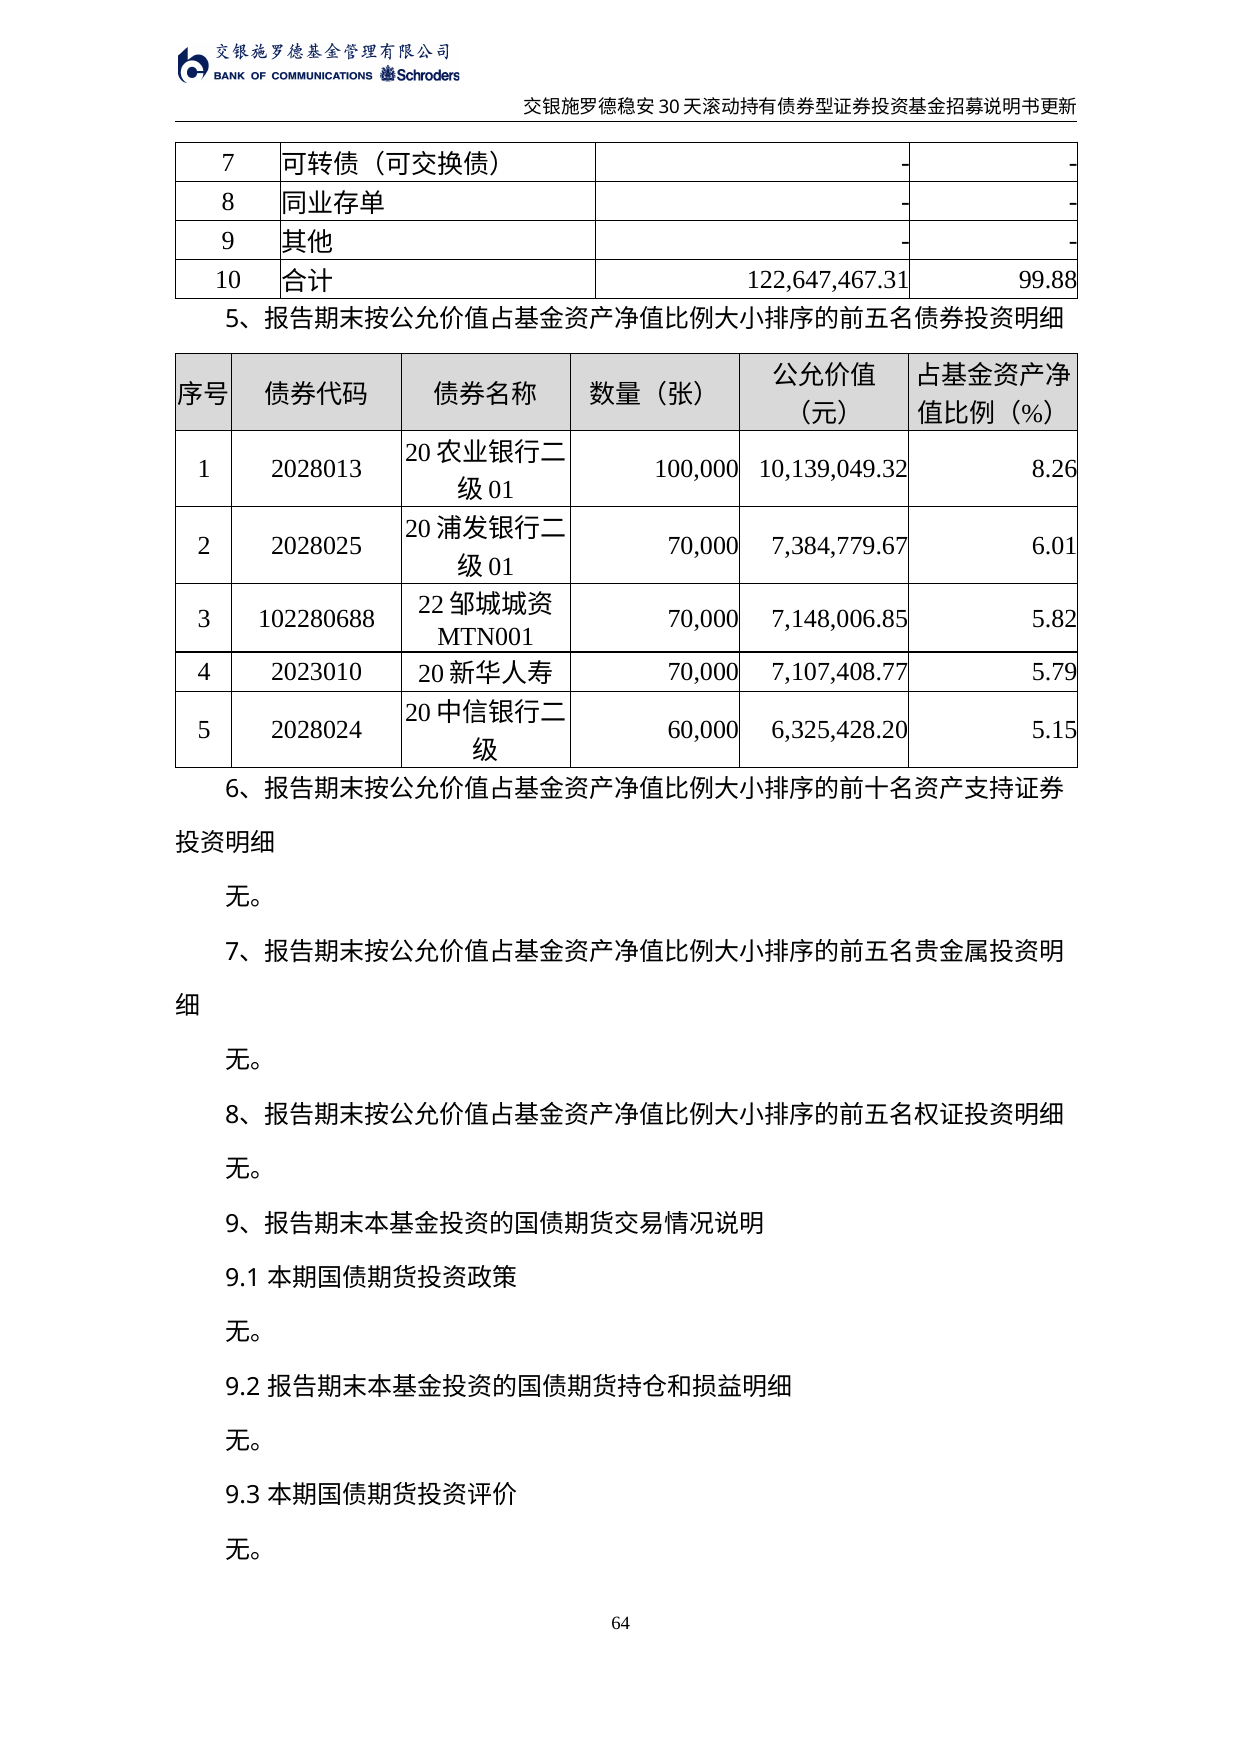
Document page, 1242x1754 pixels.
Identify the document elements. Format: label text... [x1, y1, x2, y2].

table_cell 同业存单 [281, 182, 595, 220]
table_cell - [596, 182, 909, 220]
table_cell 可转债（可交换债） [281, 143, 595, 181]
table_cell 7 [176, 143, 280, 181]
table_cell 3 [176, 584, 231, 651]
text 无。 [175, 1421, 1077, 1457]
table_cell 70,000 [571, 507, 739, 583]
text 无。 [175, 1529, 1077, 1566]
table_cell 2023010 [232, 653, 401, 691]
table_cell 70,000 [571, 584, 739, 651]
table_cell 102280688 [232, 584, 401, 651]
table_cell 8.26 [909, 431, 1077, 506]
table_cell - [596, 143, 909, 181]
table_cell - [910, 221, 1077, 259]
text 5、报告期末按公允价值占基金资产净值比例大小排序的前五名债券投资明细 [175, 299, 1077, 335]
table_cell 20浦发银行二级01 [402, 507, 570, 583]
table_cell 100,000 [571, 431, 739, 506]
table_cell 20农业银行二级01 [402, 431, 570, 506]
table_cell - [910, 143, 1077, 181]
table_cell - [596, 221, 909, 259]
table_cell 5.79 [909, 653, 1077, 691]
table_cell 2028024 [232, 692, 401, 767]
table_cell - [910, 182, 1077, 220]
table_cell 7,107,408.77 [740, 653, 908, 691]
table_cell 其他 [281, 221, 595, 259]
table_cell 9 [176, 221, 280, 259]
table_cell 10,139,049.32 [740, 431, 908, 506]
table_cell 60,000 [571, 692, 739, 767]
text 9.3 本期国债期货投资评价 [175, 1475, 1077, 1511]
table_header 占基金资产净值比例（%） [909, 354, 1077, 430]
text 9.2 报告期末本基金投资的国债期货持仓和损益明细 [175, 1366, 1077, 1402]
text 无。 [175, 1149, 1077, 1185]
table_cell 5.82 [909, 584, 1077, 651]
table_header 债券名称 [402, 354, 570, 430]
table_cell 2028013 [232, 431, 401, 506]
table_header 债券代码 [232, 354, 401, 430]
text 无。 [175, 877, 1077, 913]
table_cell 2 [176, 507, 231, 583]
table_cell 20新华人寿 [402, 653, 570, 691]
text 9.1 本期国债期货投资政策 [175, 1257, 1077, 1294]
table_cell 1 [176, 431, 231, 506]
table_cell 5 [176, 692, 231, 767]
table_cell 7,384,779.67 [740, 507, 908, 583]
table_header 数量（张） [571, 354, 739, 430]
table_cell 70,000 [571, 653, 739, 691]
table_cell 6,325,428.20 [740, 692, 908, 767]
table_cell 8 [176, 182, 280, 220]
text 8、报告期末按公允价值占基金资产净值比例大小排序的前五名权证投资明细 [175, 1094, 1077, 1131]
table_cell 122,647,467.31 [596, 260, 909, 298]
text 7、报告期末按公允价值占基金资产净值比例大小排序的前五名贵金属投资明细 [175, 931, 1077, 1022]
table_cell 2028025 [232, 507, 401, 583]
table_header 公允价值（元） [740, 354, 908, 430]
table_cell 22邹城城资MTN001 [402, 584, 570, 651]
table_cell 5.15 [909, 692, 1077, 767]
table_cell 7,148,006.85 [740, 584, 908, 651]
picture [178, 43, 460, 83]
table_cell 4 [176, 653, 231, 691]
text 6、报告期末按公允价值占基金资产净值比例大小排序的前十名资产支持证券投资明细 [175, 768, 1077, 859]
table_cell 合计 [281, 260, 595, 298]
table_header 序号 [176, 354, 231, 430]
text 9、报告期末本基金投资的国债期货交易情况说明 [175, 1203, 1077, 1239]
table_cell 10 [176, 260, 280, 298]
text 无。 [175, 1312, 1077, 1348]
table_cell 20中信银行二级 [402, 692, 570, 767]
table_cell 99.88 [910, 260, 1077, 298]
text 无。 [175, 1040, 1077, 1076]
table_cell 6.01 [909, 507, 1077, 583]
